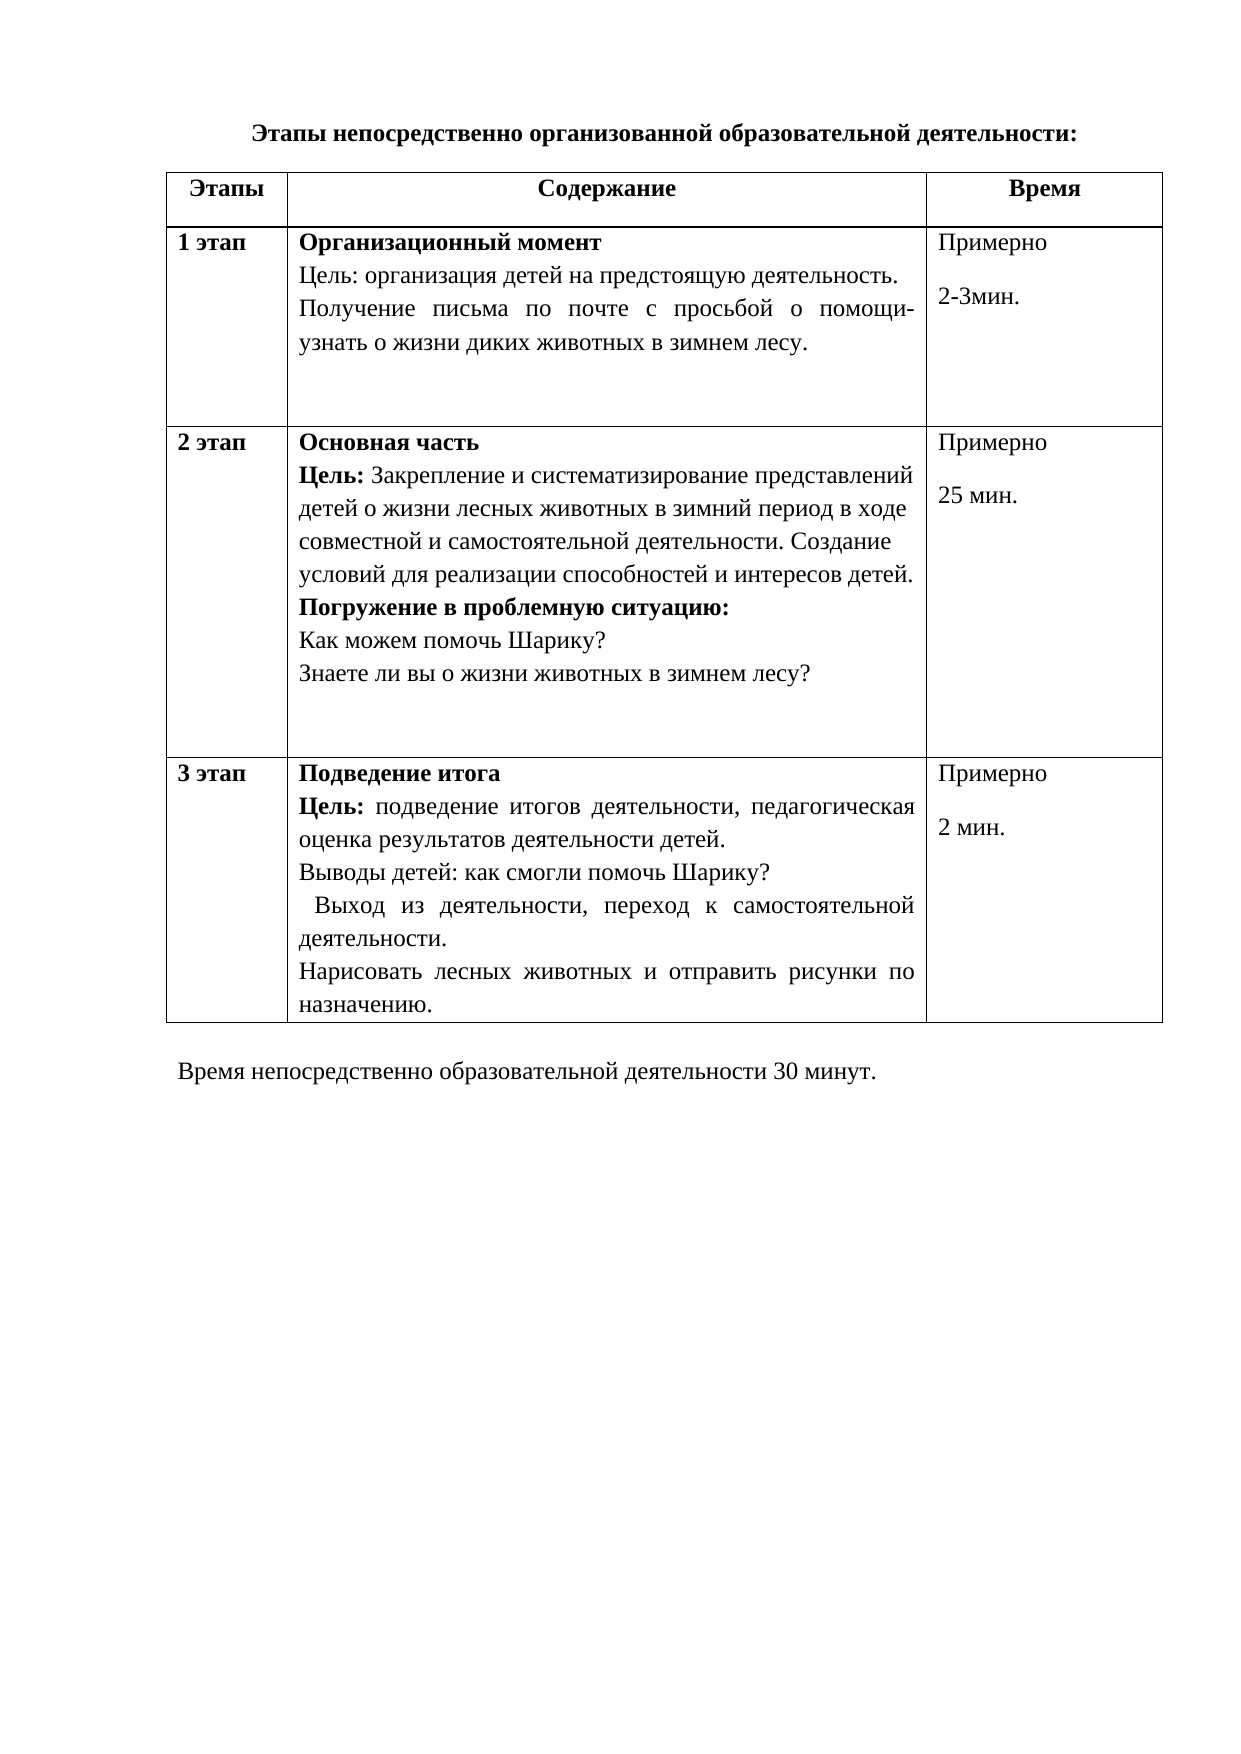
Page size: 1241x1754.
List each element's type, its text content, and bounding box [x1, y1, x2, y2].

table_cell Организационный момент Цель: организация детей на предстоящую деятельность. Получение письма по почте с просьбой о помощи- узнать о жизни диких животных в зимнем лесу. [288, 228, 926, 426]
table_cell Подведение итога Цель: подведение итогов деятельности, педагогическая оценка результатов деятельности детей. Выводы детей: как смогли помочь Шарику? Выход из деятельности, переход к самостоятельной деятельности. Нарисовать лесных животных и отправить рисунки по назначению. [288, 758, 926, 1022]
table_header Содержание [288, 173, 926, 226]
table_cell Примерно 2-3мин. [927, 228, 1162, 426]
table_cell 1 этап [167, 228, 287, 426]
text Время непосредственно образовательной деятельности 30 минут. [177, 1056, 1152, 1084]
table_cell Основная часть Цель: Закрепление и систематизирование представлений детей о жизни лесных животных в зимний период в ходе совместной и самостоятельной деятельности. Создание условий для реализации способностей и интересов детей. Погружение в проблемную ситуацию: Как можем помочь Шарику? Знаете ли вы о жизни животных в зимнем лесу? [288, 427, 926, 757]
text Этапы непосредственно организованной образовательной деятельности: [177, 118, 1152, 147]
table_header Этапы [167, 173, 287, 226]
table_header Время [927, 173, 1162, 226]
table_cell Примерно 2 мин. [927, 758, 1162, 1022]
table_cell 3 этап [167, 758, 287, 1022]
table_cell 2 этап [167, 427, 287, 757]
table_cell Примерно 25 мин. [927, 427, 1162, 757]
